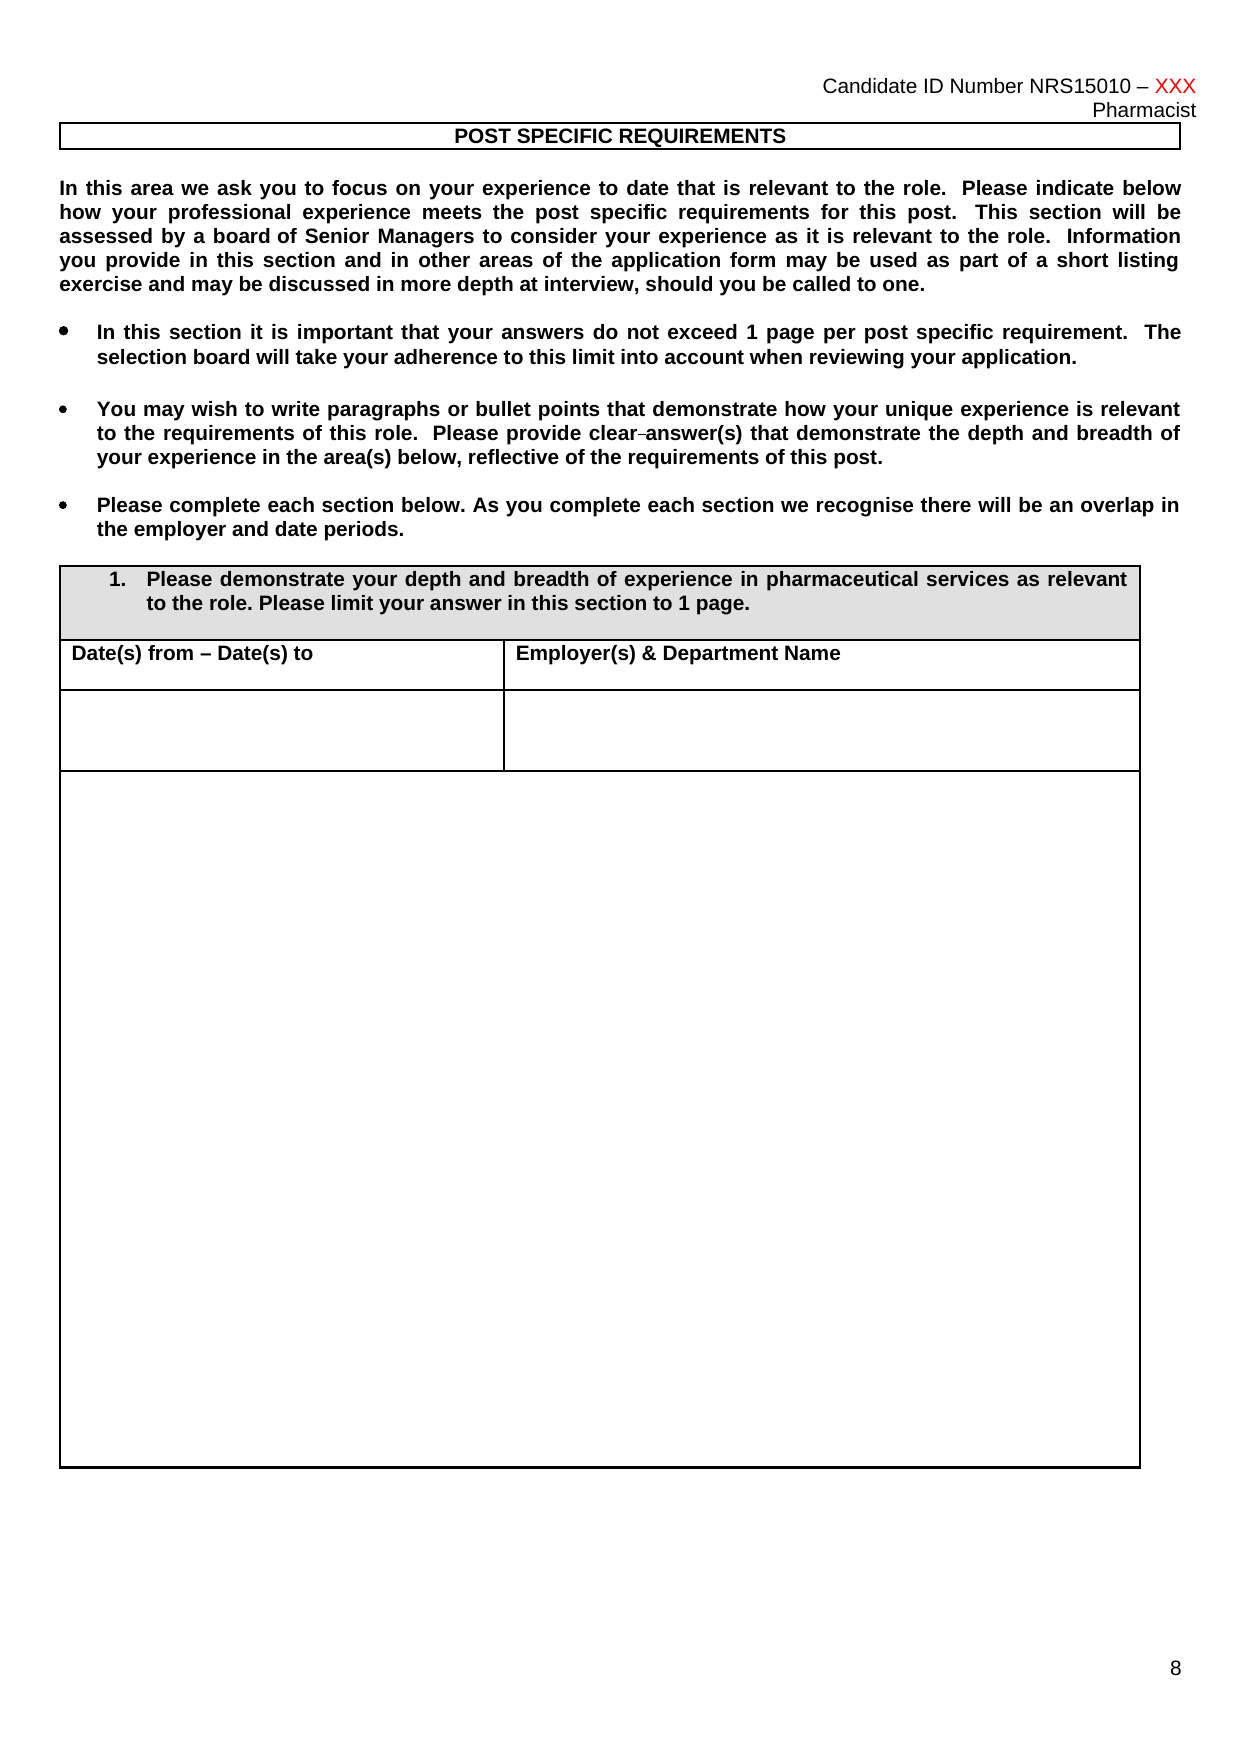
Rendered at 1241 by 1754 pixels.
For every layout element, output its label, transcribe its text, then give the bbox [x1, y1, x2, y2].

table_cell Date(s) from – Date(s) to [61, 641, 503, 689]
table_header Please demonstrate your depth and breadth of experience in pharmaceutical services as relevant to the role. Please limit your answer in this section to 1 page. [61, 567, 1139, 639]
list Please complete each section below. As you complete each section we recognise there will be an overlap in the employer and date periods. [59, 493, 1181, 541]
list In this section it is important that your answers do not exceed 1 page per post specific requirement. The selection board will take your adherence to this limit into account when reviewing your application. [59, 320, 1181, 369]
table_header POST SPECIFIC REQUIREMENTS [61, 124, 1179, 148]
text In this area we ask you to focus on your experience to date that is relevant to the role. Please indicate below how your professional experience meets the post specific requirements for this post. This section will be assessed by a board of Senior Managers to consider your experience as it is relevant to the role. Information you provide in this section and in other areas of the application form may be used as part of a short listing exercise and may be discussed in more depth at interview, should you be called to one. [59, 176, 1181, 296]
list You may wish to write paragraphs or bullet points that demonstrate how your unique experience is relevant to the requirements of this role. Please provide clear answer(s) that demonstrate the depth and breadth of your experience in the area(s) below, reflective of the requirements of this post. [59, 397, 1181, 469]
table_cell Employer(s) & Department Name [505, 641, 1139, 689]
table_cell [61, 691, 503, 769]
table_cell [505, 691, 1139, 769]
table_cell [61, 772, 1139, 1466]
